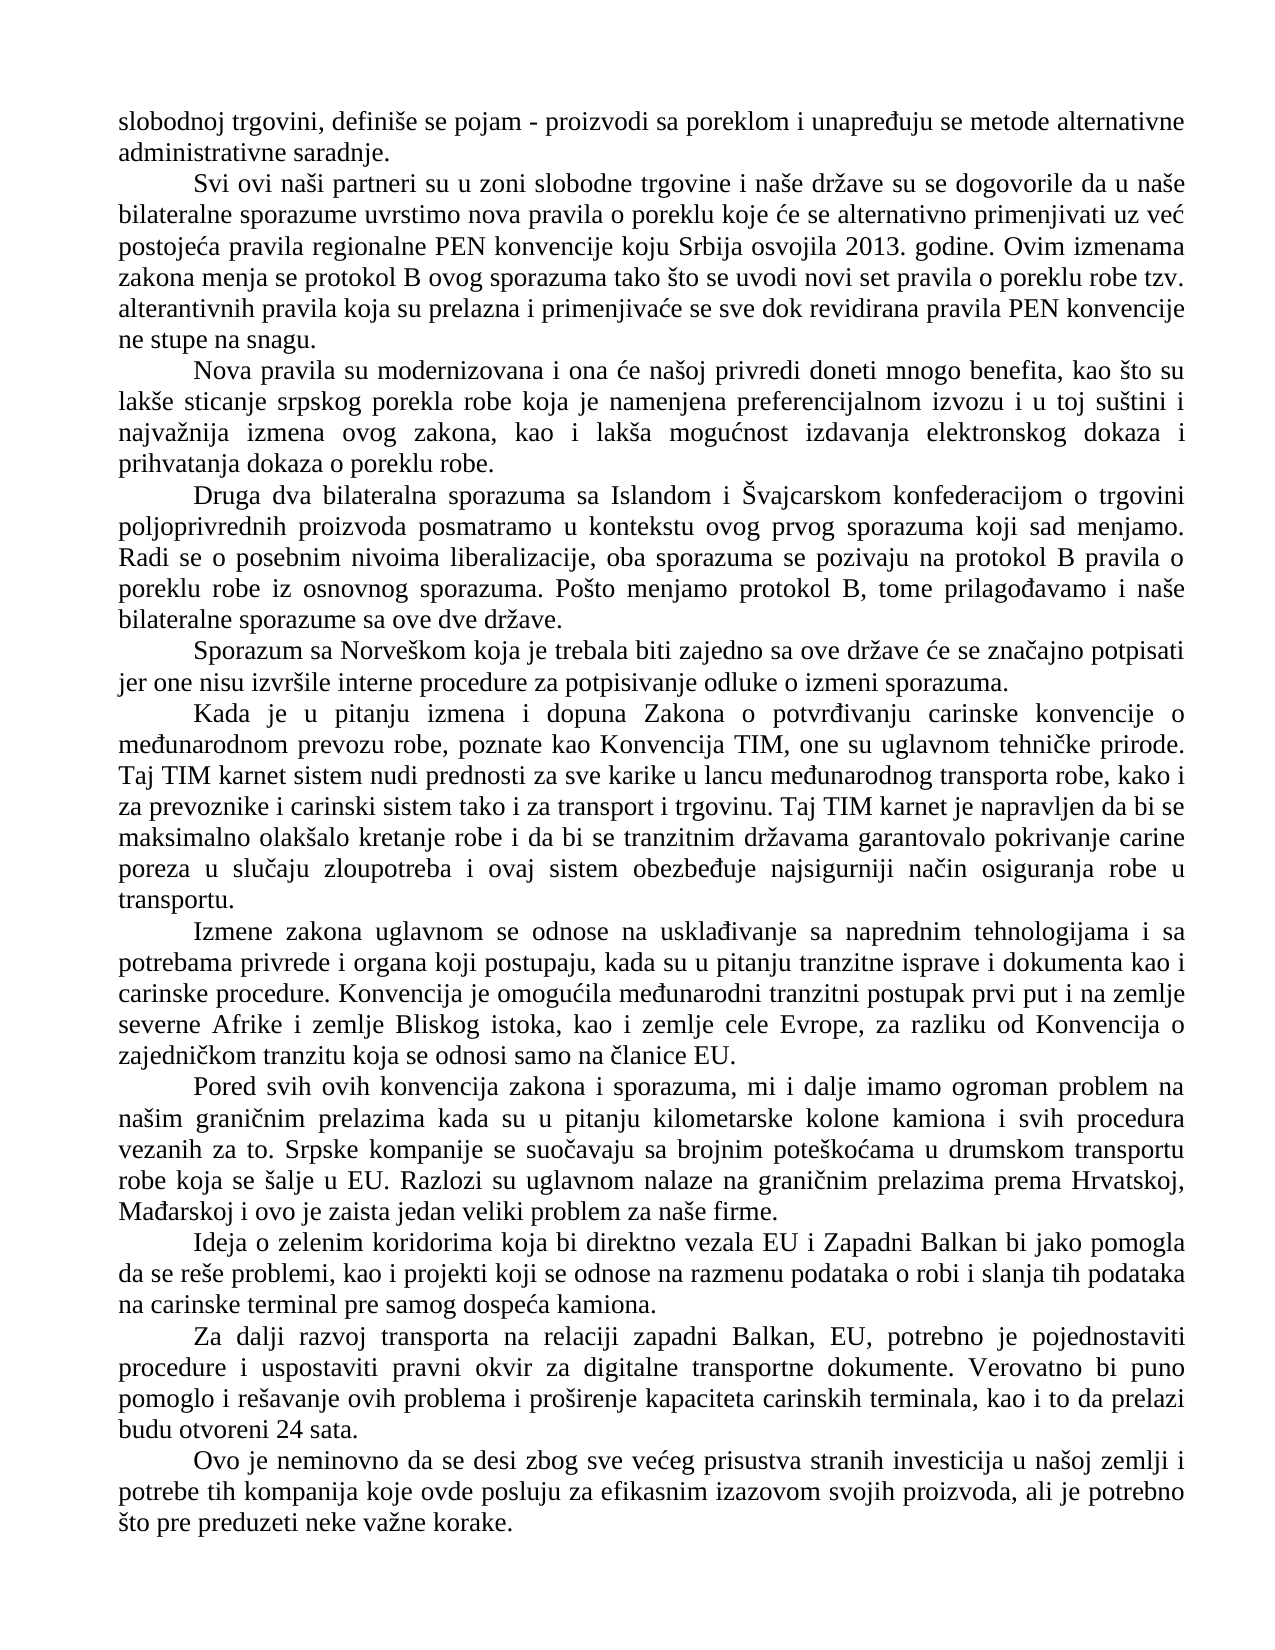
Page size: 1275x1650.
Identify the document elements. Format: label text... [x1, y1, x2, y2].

text Kada je u pitanju izmena i dopuna Zakona o potvrđivanju carinske konvencije o međunarodnom prevozu robe, poznate kao Konvencija TIM, one su uglavnom tehničke prirode. Taj TIM karnet sistem nudi prednosti za sve karike u lancu međunarodnog transporta robe, kako i za prevoznike i carinski sistem tako i za transport i trgovinu. Taj TIM karnet je napravljen da bi se maksimalno olakšalo kretanje robe i da bi se tranzitnim državama garantovalo pokrivanje carine poreza u slučaju zloupotreba i ovaj sistem obezbeđuje najsigurniji način osiguranja robe u transportu. [118, 697, 1186, 915]
text Ovo je neminovno da se desi zbog sve većeg prisustva stranih investicija u našoj zemlji i potrebe tih kompanija koje ovde posluju za efikasnim izazovom svojih proizvoda, ali je potrebno što pre preduzeti neke važne korake. [118, 1444, 1186, 1538]
text Sporazum sa Norveškom koja je trebala biti zajedno sa ove države će se značajno potpisati jer one nisu izvršile interne procedure za potpisivanje odluke o izmeni sporazuma. [118, 634, 1186, 697]
text Nova pravila su modernizovana i ona će našoj privredi doneti mnogo benefita, kao što su lakše sticanje srpskog porekla robe koja je namenjena preferencijalnom izvozu i u toj suštini i najvažnija izmena ovog zakona, kao i lakša mogućnost izdavanja elektronskog dokaza i prihvatanja dokaza o poreklu robe. [118, 354, 1186, 479]
text Svi ovi naši partneri su u zoni slobodne trgovine i naše države su se dogovorile da u naše bilateralne sporazume uvrstimo nova pravila o poreklu koje će se alternativno primenjivati uz već postojeća pravila regionalne PEN konvencije koju Srbija osvojila 2013. godine. Ovim izmenama zakona menja se protokol B ovog sporazuma tako što se uvodi novi set pravila o poreklu robe tzv. alterantivnih pravila koja su prelazna i primenjivaće se sve dok revidirana pravila PEN konvencije ne stupe na snagu. [118, 167, 1186, 354]
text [118, 105, 1186, 167]
text Druga dva bilateralna sporazuma sa Islandom i Švajcarskom konfederacijom o trgovini poljoprivrednih proizvoda posmatramo u kontekstu ovog prvog sporazuma koji sad menjamo. Radi se o posebnim nivoima liberalizacije, oba sporazuma se pozivaju na protokol B pravila o poreklu robe iz osnovnog sporazuma. Pošto menjamo protokol B, tome prilagođavamo i naše bilateralne sporazume sa ove dve države. [118, 479, 1186, 634]
text Za dalji razvoj transporta na relaciji zapadni Balkan, EU, potrebno je pojednostaviti procedure i uspostaviti pravni okvir za digitalne transportne dokumente. Verovatno bi puno pomoglo i rešavanje ovih problema i proširenje kapaciteta carinskih terminala, kao i to da prelazi budu otvoreni 24 sata. [118, 1320, 1186, 1444]
text Ideja o zelenim koridorima koja bi direktno vezala EU i Zapadni Balkan bi jako pomogla da se reše problemi, kao i projekti koji se odnose na razmenu podataka o robi i slanja tih podataka na carinske terminal pre samog dospeća kamiona. [118, 1226, 1186, 1320]
text Pored svih ovih konvencija zakona i sporazuma, mi i dalje imamo ogroman problem na našim graničnim prelazima kada su u pitanju kilometarske kolone kamiona i svih procedura vezanih za to. Srpske kompanije se suočavaju sa brojnim poteškoćama u drumskom transportu robe koja se šalje u EU. Razlozi su uglavnom nalaze na graničnim prelazima prema Hrvatskoj, Mađarskoj i ovo je zaista jedan veliki problem za naše firme. [118, 1071, 1186, 1226]
text Izmene zakona uglavnom se odnose na usklađivanje sa naprednim tehnologijama i sa potrebama privrede i organa koji postupaju, kada su u pitanju tranzitne isprave i dokumenta kao i carinske procedure. Konvencija je omogućila međunarodni tranzitni postupak prvi put i na zemlje severne Afrike i zemlje Bliskog istoka, kao i zemlje cele Evrope, za razliku od Konvencija o zajedničkom tranzitu koja se odnosi samo na članice EU. [118, 915, 1186, 1071]
